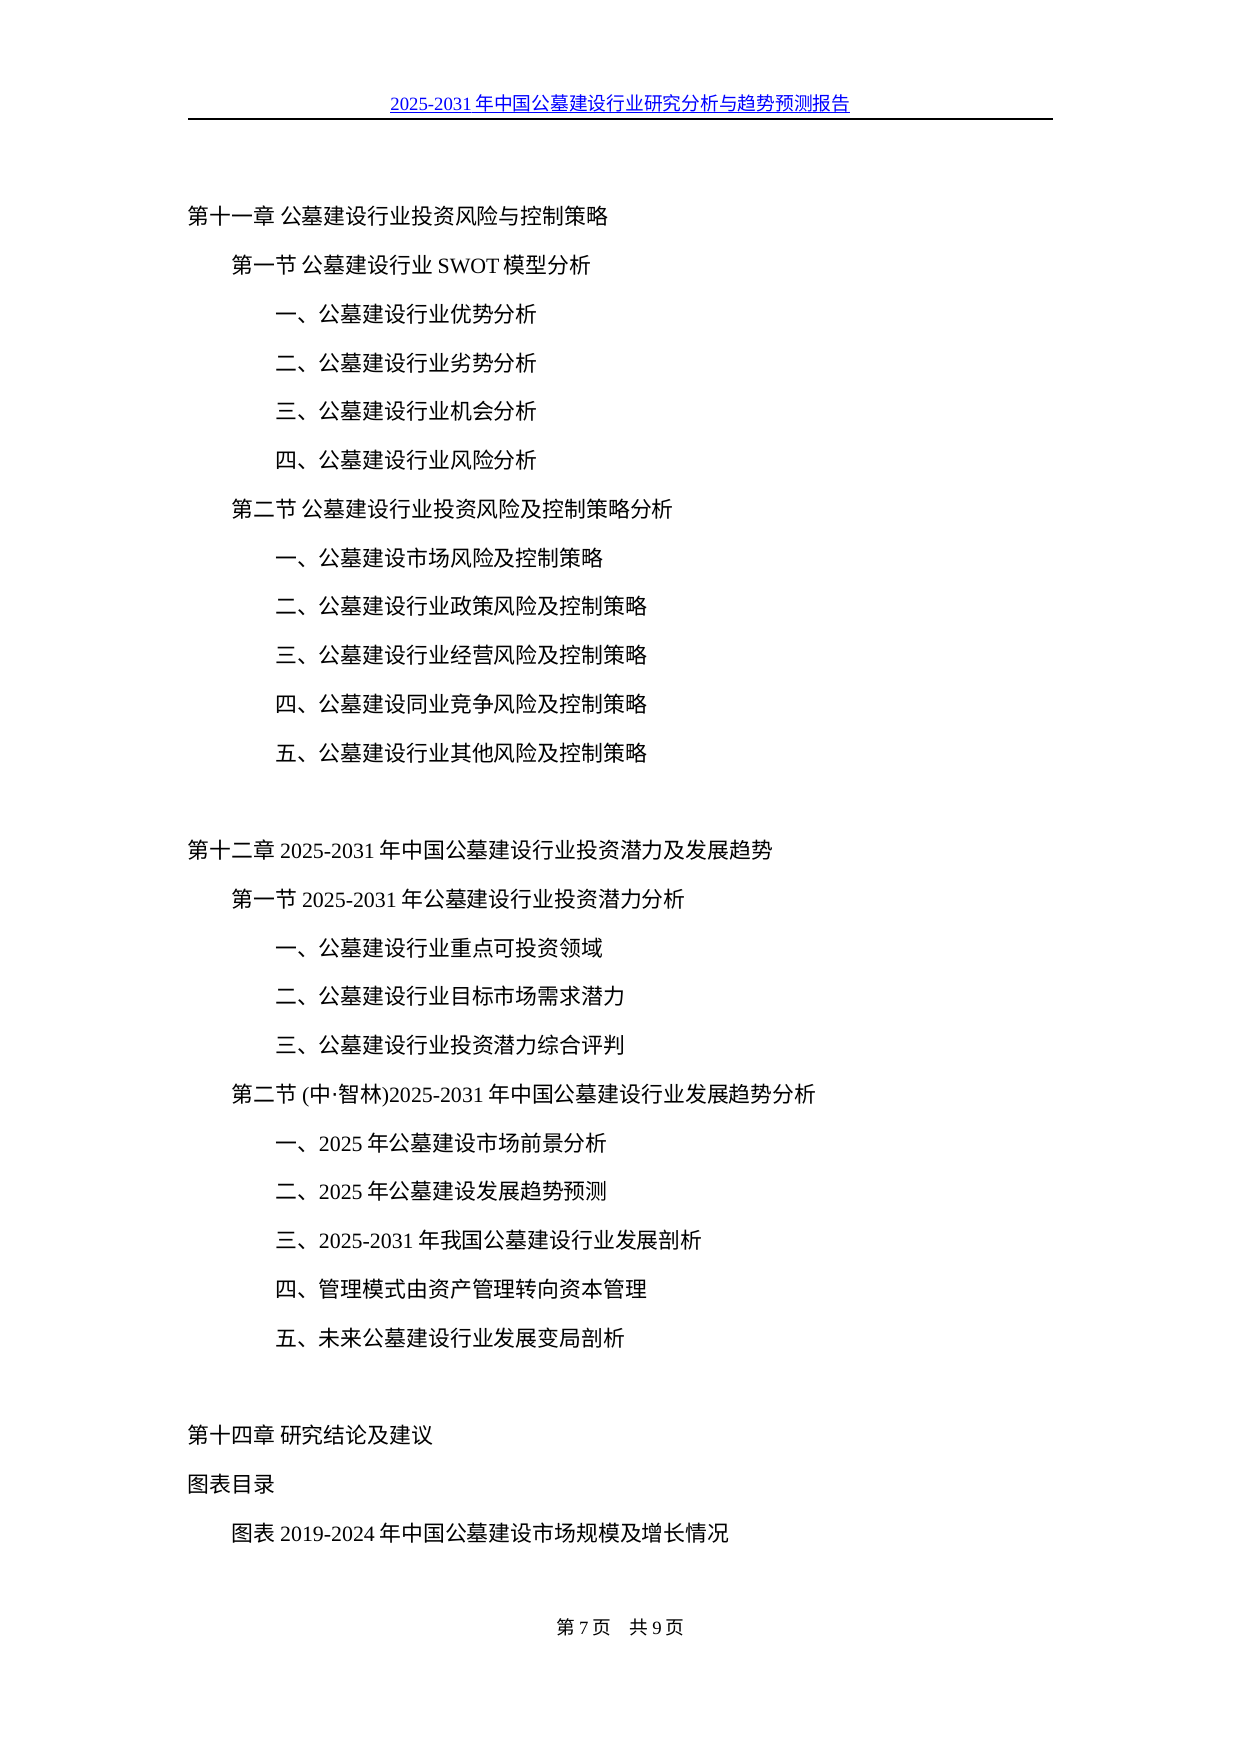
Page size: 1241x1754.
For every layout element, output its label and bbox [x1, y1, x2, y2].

text [187, 150, 1053, 1548]
